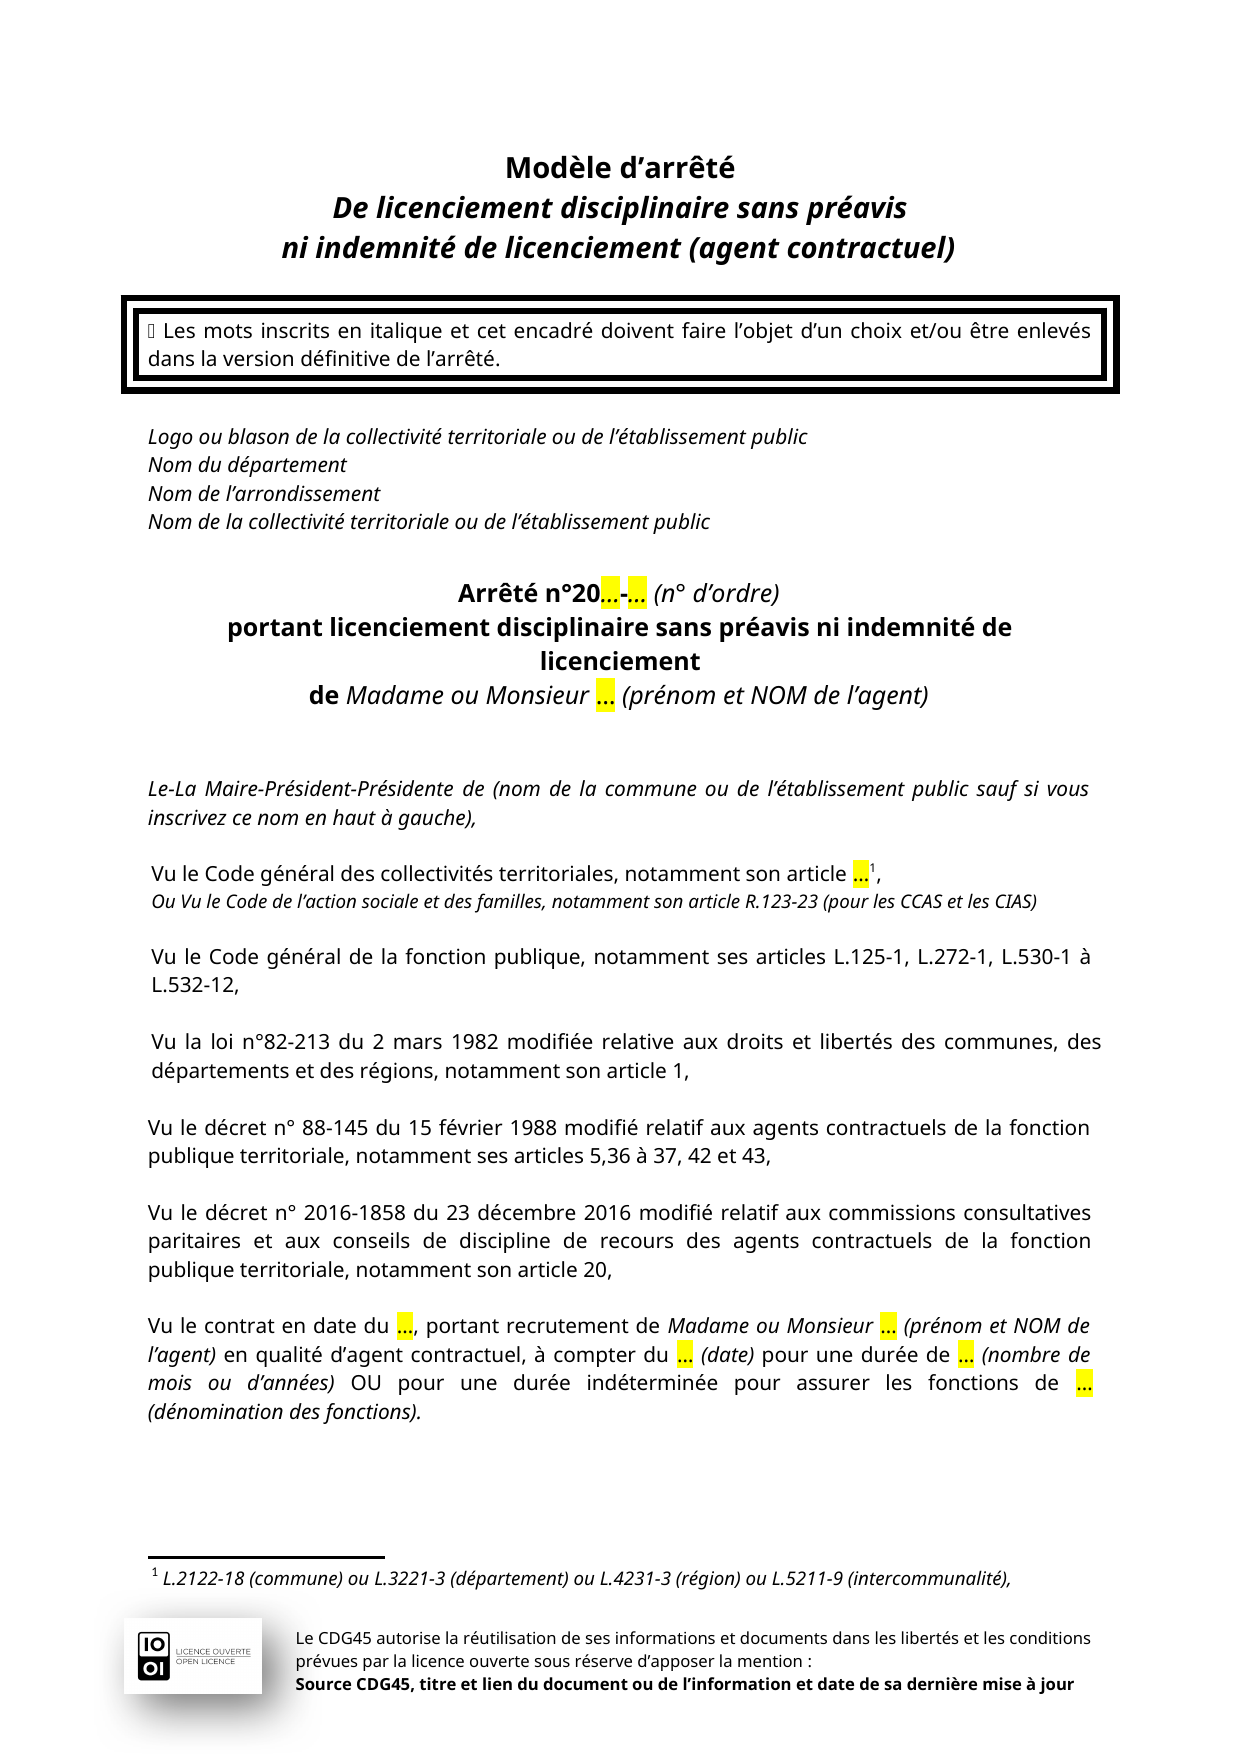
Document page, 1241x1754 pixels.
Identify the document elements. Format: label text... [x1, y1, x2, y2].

text Nom du département [148, 451, 1093, 479]
text de Madame ou Monsieur … (prénom et NOM de l’agent) [615, 678, 1093, 712]
text Arrêté n°20…-… (n° d’ordre) [647, 576, 1093, 609]
text Vu le décret n° 88-145 du 15 février 1988 modifié relatif aux agents contractuels de la fonction publique territoriale, notamment ses articles 5,36 à 37, 42 et 43, [148, 1113, 1093, 1169]
text Logo ou blason de la collectivité territoriale ou de l’établissement public [148, 422, 1093, 451]
text Vu la loi n°82-213 du 2 mars 1982 modifiée relative aux droits et libertés des communes, des départements et des régions, notamment son article 1, [151, 1027, 1104, 1084]
text Vu le Code général des collectivités territoriales, notamment son article …, [151, 859, 1104, 888]
picture [124, 1618, 262, 1694]
text Vu le contrat en date du …, portant recrutement de Madame ou Monsieur … (prénom et NOM de l’agent) en qualité d’agent contractuel, à compter du … (date) pour une durée de … (nombre de mois ou d’années) OU pour une durée indéterminée pour assurer les fonctions de … (dénomination des fonctions). [148, 1312, 1093, 1425]
text Arrêté n°20…-… (n° d’ordre) [148, 576, 601, 609]
text Modèle d’arrêté [148, 148, 1093, 187]
text portant licenciement disciplinaire sans préavis ni indemnité de licenciement [148, 609, 1093, 678]
text de Madame ou Monsieur … (prénom et NOM de l’agent) [148, 678, 596, 712]
text Vu le Code général de la fonction publique, notamment ses articles L.125-1, L.272-1, L.530-1 à L.532-12, [151, 942, 1093, 999]
text De licenciement disciplinaire sans préavis [148, 187, 1093, 227]
text Nom de la collectivité territoriale ou de l’établissement public [148, 507, 1093, 536]
text Vu le décret n° 2016-1858 du 23 décembre 2016 modifié relatif aux commissions consultatives paritaires et aux conseils de discipline de recours des agents contractuels de la fonction publique territoriale, notamment son article 20, [148, 1198, 1093, 1283]
text Les mots inscrits en italique et cet encadré doivent faire l’objet d’un choix et/ou être enlevés dans la version définitive de l’arrêté. [127, 301, 1113, 387]
text Ou Vu le Code de l’action sociale et des familles, notamment son article R.123-23 (pour les CCAS et les CIAS) [151, 888, 1104, 913]
text ni indemnité de licenciement (agent contractuel) [148, 227, 1093, 267]
text Nom de l’arrondissement [148, 479, 1093, 507]
text Le-La Maire-Président-Présidente de (nom de la commune ou de l’établissement public sauf si vous inscrivez ce nom en haut à gauche), [148, 774, 1093, 831]
